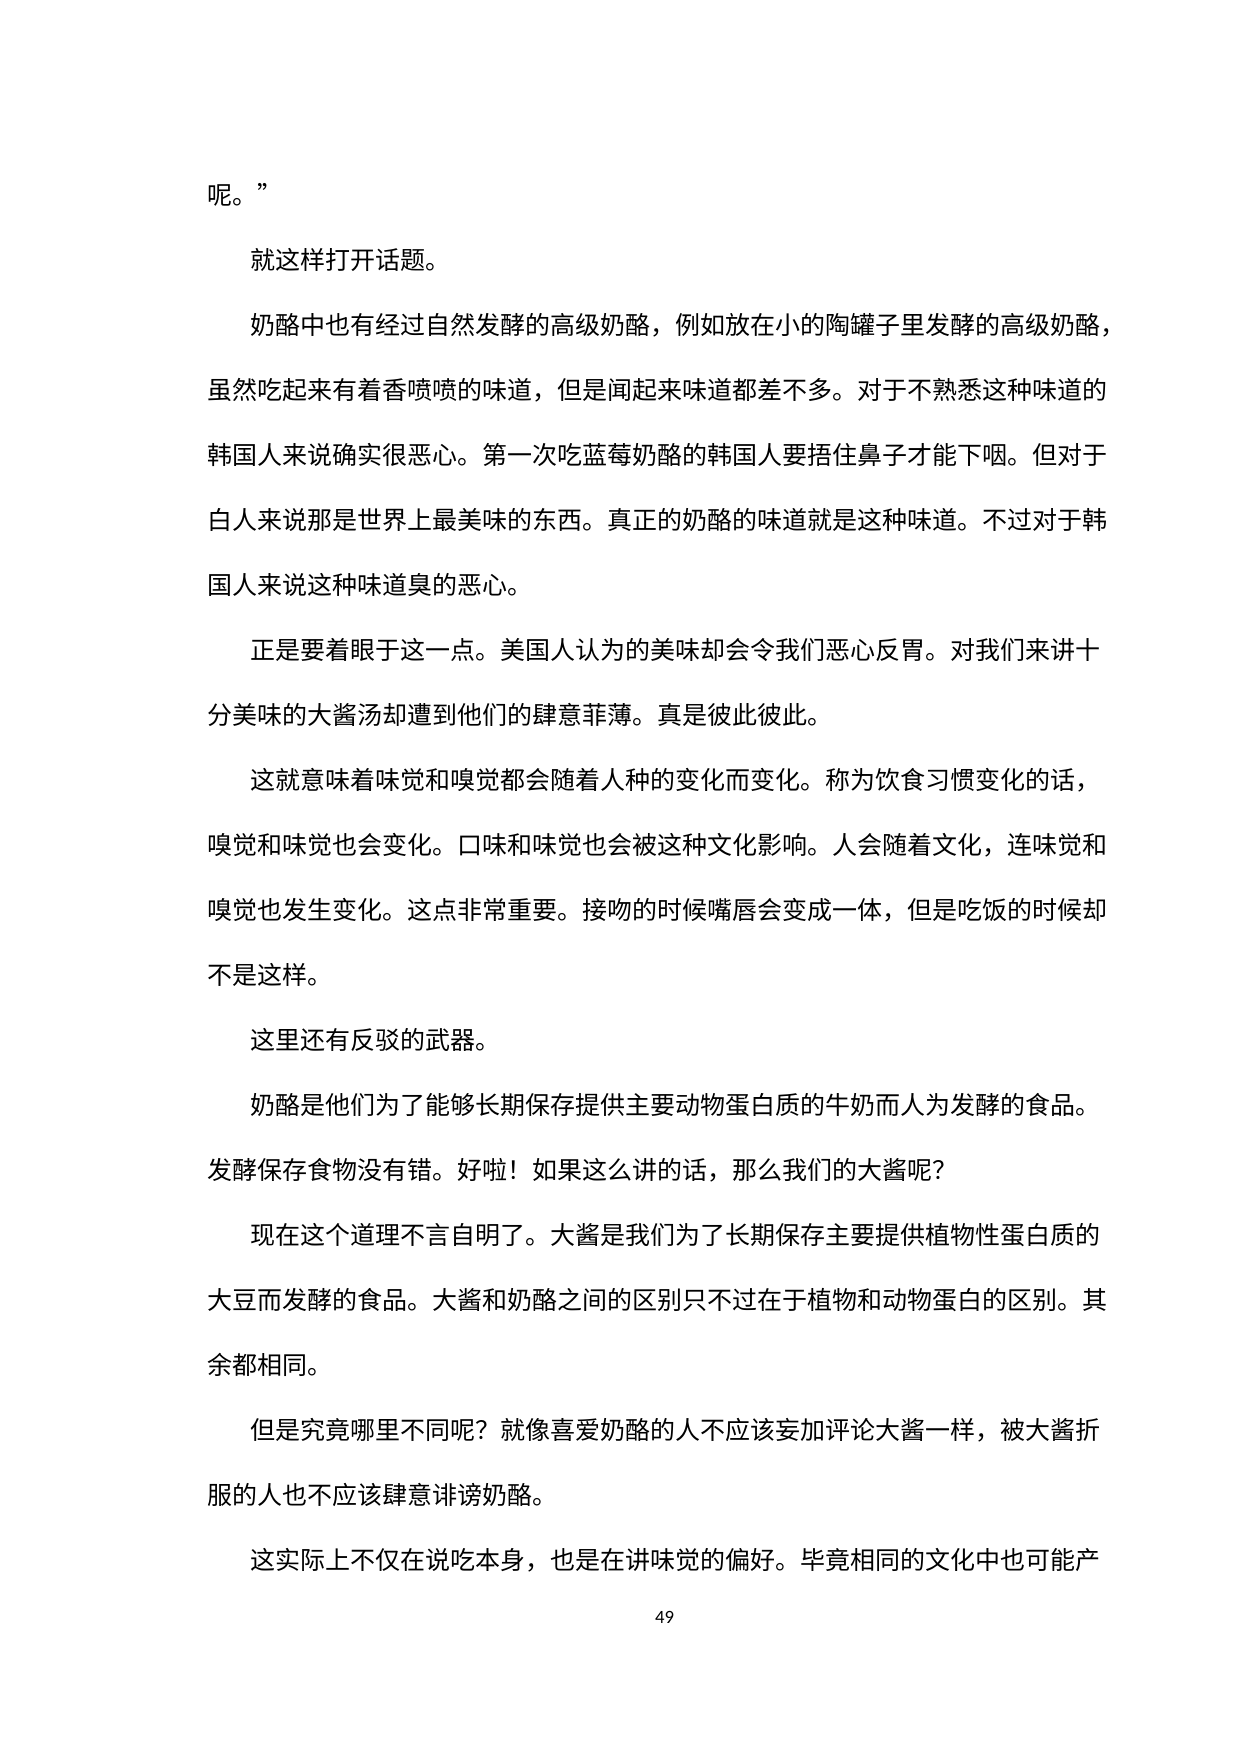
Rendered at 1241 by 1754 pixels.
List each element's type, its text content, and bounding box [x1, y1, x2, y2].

text 这里还有反驳的武器。 [207, 1006, 1122, 1071]
text 这就意味着味觉和嗅觉都会随着人种的变化而变化。称为饮食习惯变化的话，嗅觉和味觉也会变化。口味和味觉也会被这种文化影响。人会随着文化，连味觉和嗅觉也发生变化。这点非常重要。接吻的时候嘴唇会变成一体，但是吃饭的时候却不是这样。 [207, 746, 1122, 1006]
text 奶酪是他们为了能够长期保存提供主要动物蛋白质的牛奶而人为发酵的食品。发酵保存食物没有错。好啦！如果这么讲的话，那么我们的大酱呢？ [207, 1071, 1122, 1201]
text 奶酪中也有经过自然发酵的高级奶酪，例如放在小的陶罐子里发酵的高级奶酪，虽然吃起来有着香喷喷的味道，但是闻起来味道都差不多。对于不熟悉这种味道的韩国人来说确实很恶心。第一次吃蓝莓奶酪的韩国人要捂住鼻子才能下咽。但对于白人来说那是世界上最美味的东西。真正的奶酪的味道就是这种味道。不过对于韩国人来说这种味道臭的恶心。 [207, 291, 1122, 616]
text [207, 161, 1122, 226]
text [207, 1526, 1122, 1591]
text 正是要着眼于这一点。美国人认为的美味却会令我们恶心反胃。对我们来讲十分美味的大酱汤却遭到他们的肆意菲薄。真是彼此彼此。 [207, 616, 1122, 746]
text 现在这个道理不言自明了。大酱是我们为了长期保存主要提供植物性蛋白质的大豆而发酵的食品。大酱和奶酪之间的区别只不过在于植物和动物蛋白的区别。其余都相同。 [207, 1201, 1122, 1396]
text 就这样打开话题。 [207, 226, 1122, 291]
text 但是究竟哪里不同呢？就像喜爱奶酪的人不应该妄加评论大酱一样，被大酱折服的人也不应该肆意诽谤奶酪。 [207, 1396, 1122, 1526]
